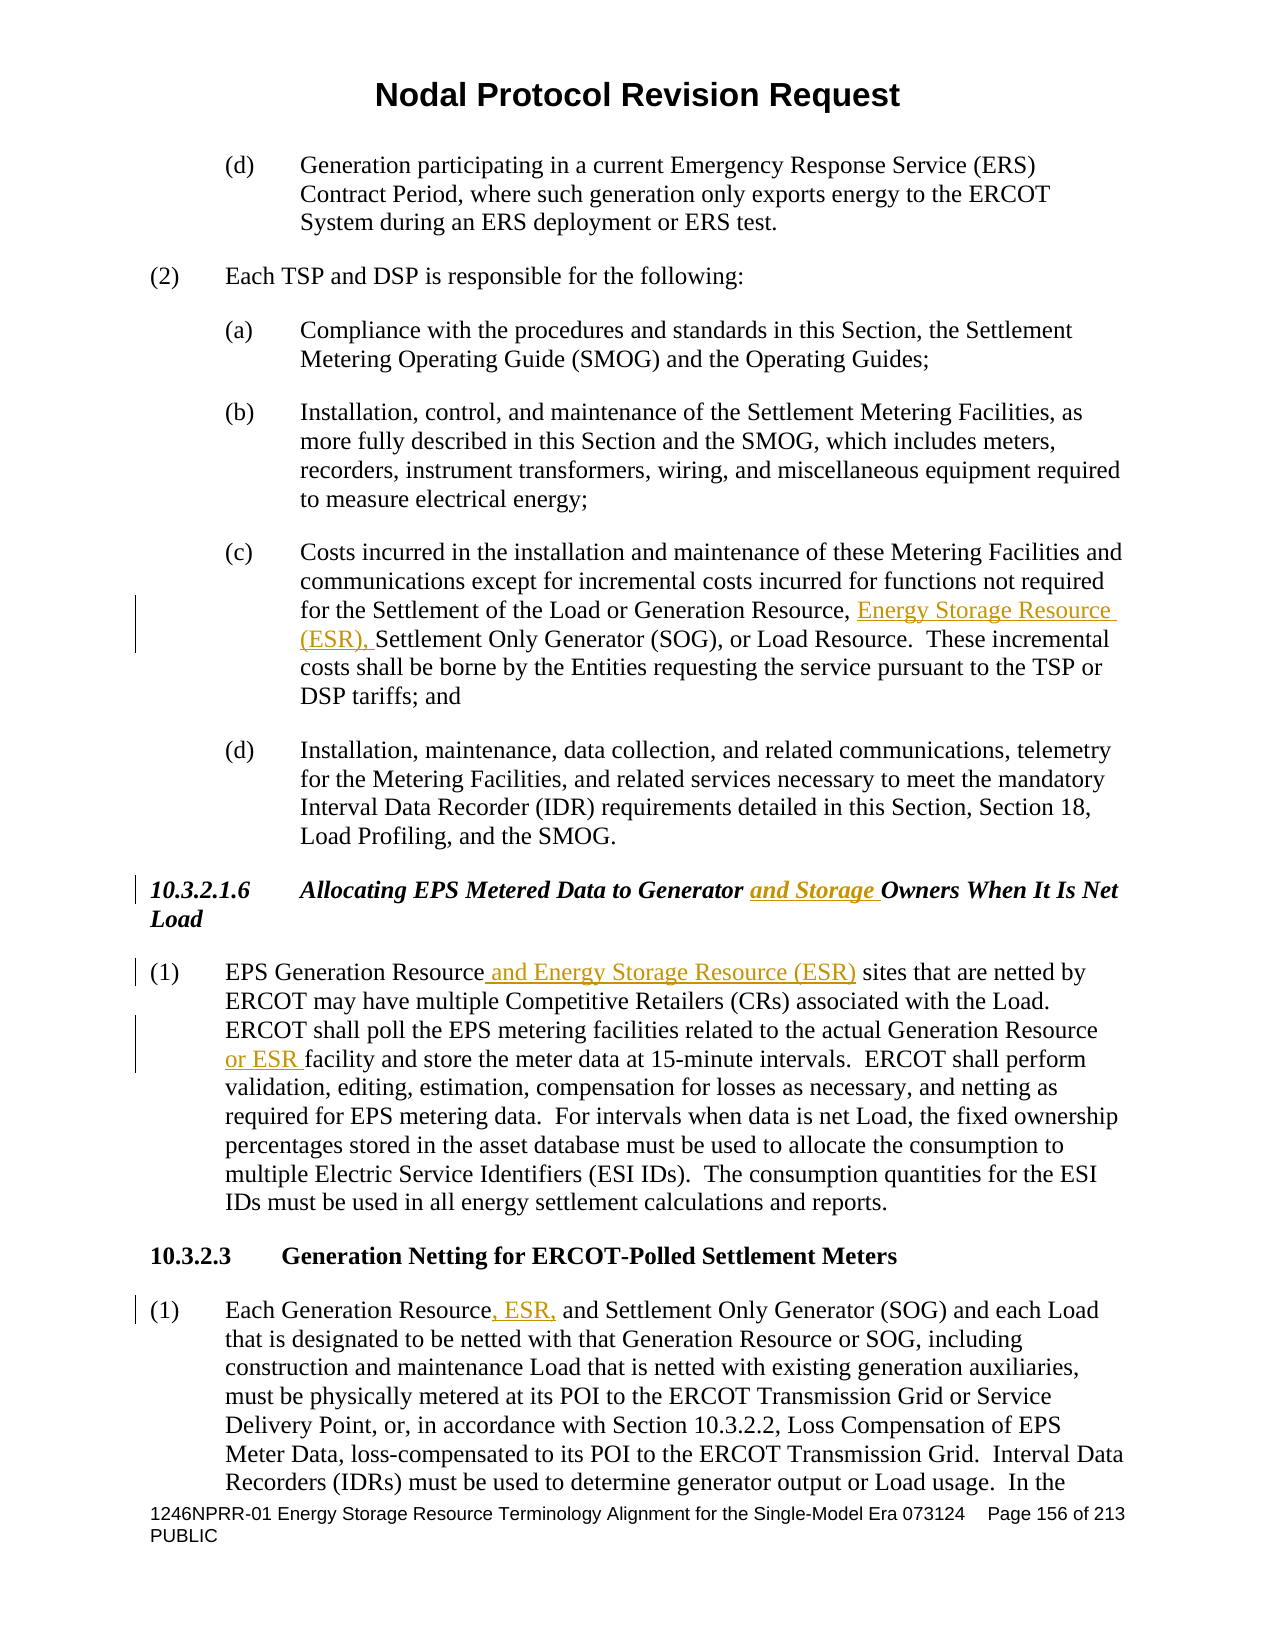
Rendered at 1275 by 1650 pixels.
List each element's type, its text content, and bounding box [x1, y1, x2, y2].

text 10.3.2.3 Generation Netting for ERCOT-Polled Settlement Meters [150, 1241, 1125, 1270]
text 10.3.2.1.6 Allocating EPS Metered Data to Generator Owners When It Is Net Load [150, 875, 1125, 932]
text (c) Costs incurred in the installation and maintenance of these Metering Facilities and communications except for incremental costs incurred for functions not required for the Settlement of the Load or Generation Resource, Settlement Only Generator (SOG), or Load Resource. These incremental costs shall be borne by the Entities requesting the service pursuant to the TSP or DSP tariffs; and [225, 537, 1125, 710]
text (d) Generation participating in a current Emergency Response Service (ERS) Contract Period, where such generation only exports energy to the ERCOT System during an ERS deployment or ERS test. [225, 150, 1125, 236]
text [150, 1295, 1125, 1496]
text (2) Each TSP and DSP is responsible for the following: [150, 261, 1125, 290]
text (a) Compliance with the procedures and standards in this Section, the Settlement Metering Operating Guide (SMOG) and the Operating Guides; [225, 315, 1125, 372]
text (d) Installation, maintenance, data collection, and related communications, telemetry for the Metering Facilities, and related services necessary to meet the mandatory Interval Data Recorder (IDR) requirements detailed in this Section, Section 18, Load Profiling, and the SMOG. [225, 735, 1125, 850]
text (1) EPS Generation Resource sites that are netted by ERCOT may have multiple Competitive Retailers (CRs) associated with the Load. ERCOT shall poll the EPS metering facilities related to the actual Generation Resource facility and store the meter data at 15-minute intervals. ERCOT shall perform validation, editing, estimation, compensation for losses as necessary, and netting as required for EPS metering data. For intervals when data is net Load, the fixed ownership percentages stored in the asset database must be used to allocate the consumption to multiple Electric Service Identifiers (ESI IDs). The consumption quantities for the ESI IDs must be used in all energy settlement calculations and reports. [150, 957, 1125, 1216]
text (b) Installation, control, and maintenance of the Settlement Metering Facilities, as more fully described in this Section and the SMOG, which includes meters, recorders, instrument transformers, wiring, and miscellaneous equipment required to measure electrical energy; [225, 397, 1125, 512]
